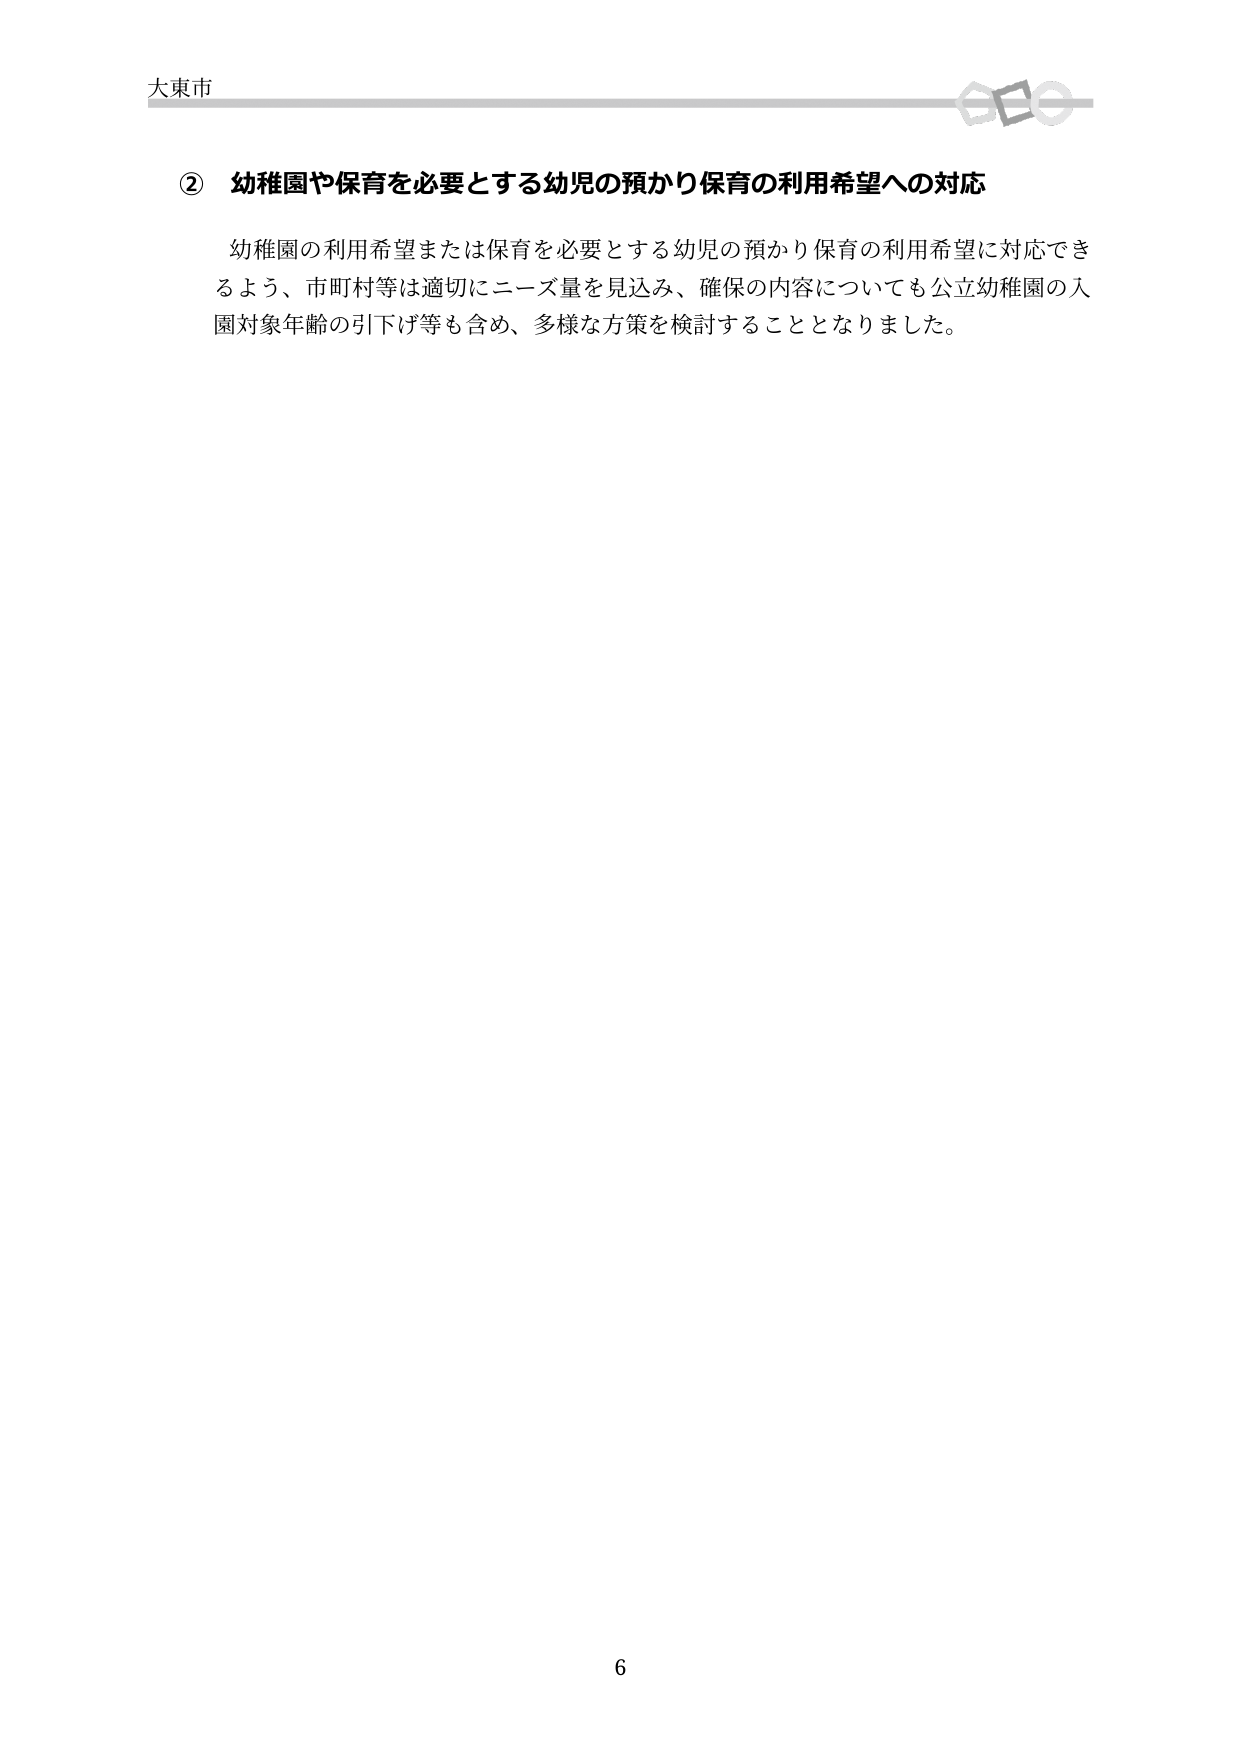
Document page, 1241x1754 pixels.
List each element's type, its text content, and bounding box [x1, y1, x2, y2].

picture [148, 79, 1094, 127]
subtitle ② 幼稚園や保育を必要とする幼児の預かり保育の利用希望への対応 [178, 148, 1092, 223]
picture [148, 79, 157, 84]
text 幼稚園の利用希望または保育を必要とする幼児の預かり保育の利用希望に対応できるよう、市町村等は適切にニーズ量を見込み、確保の内容についても公立幼稚園の入園対象年齢の引下げ等も含め、多様な方策を検討することとなりました。 [213, 230, 1092, 343]
